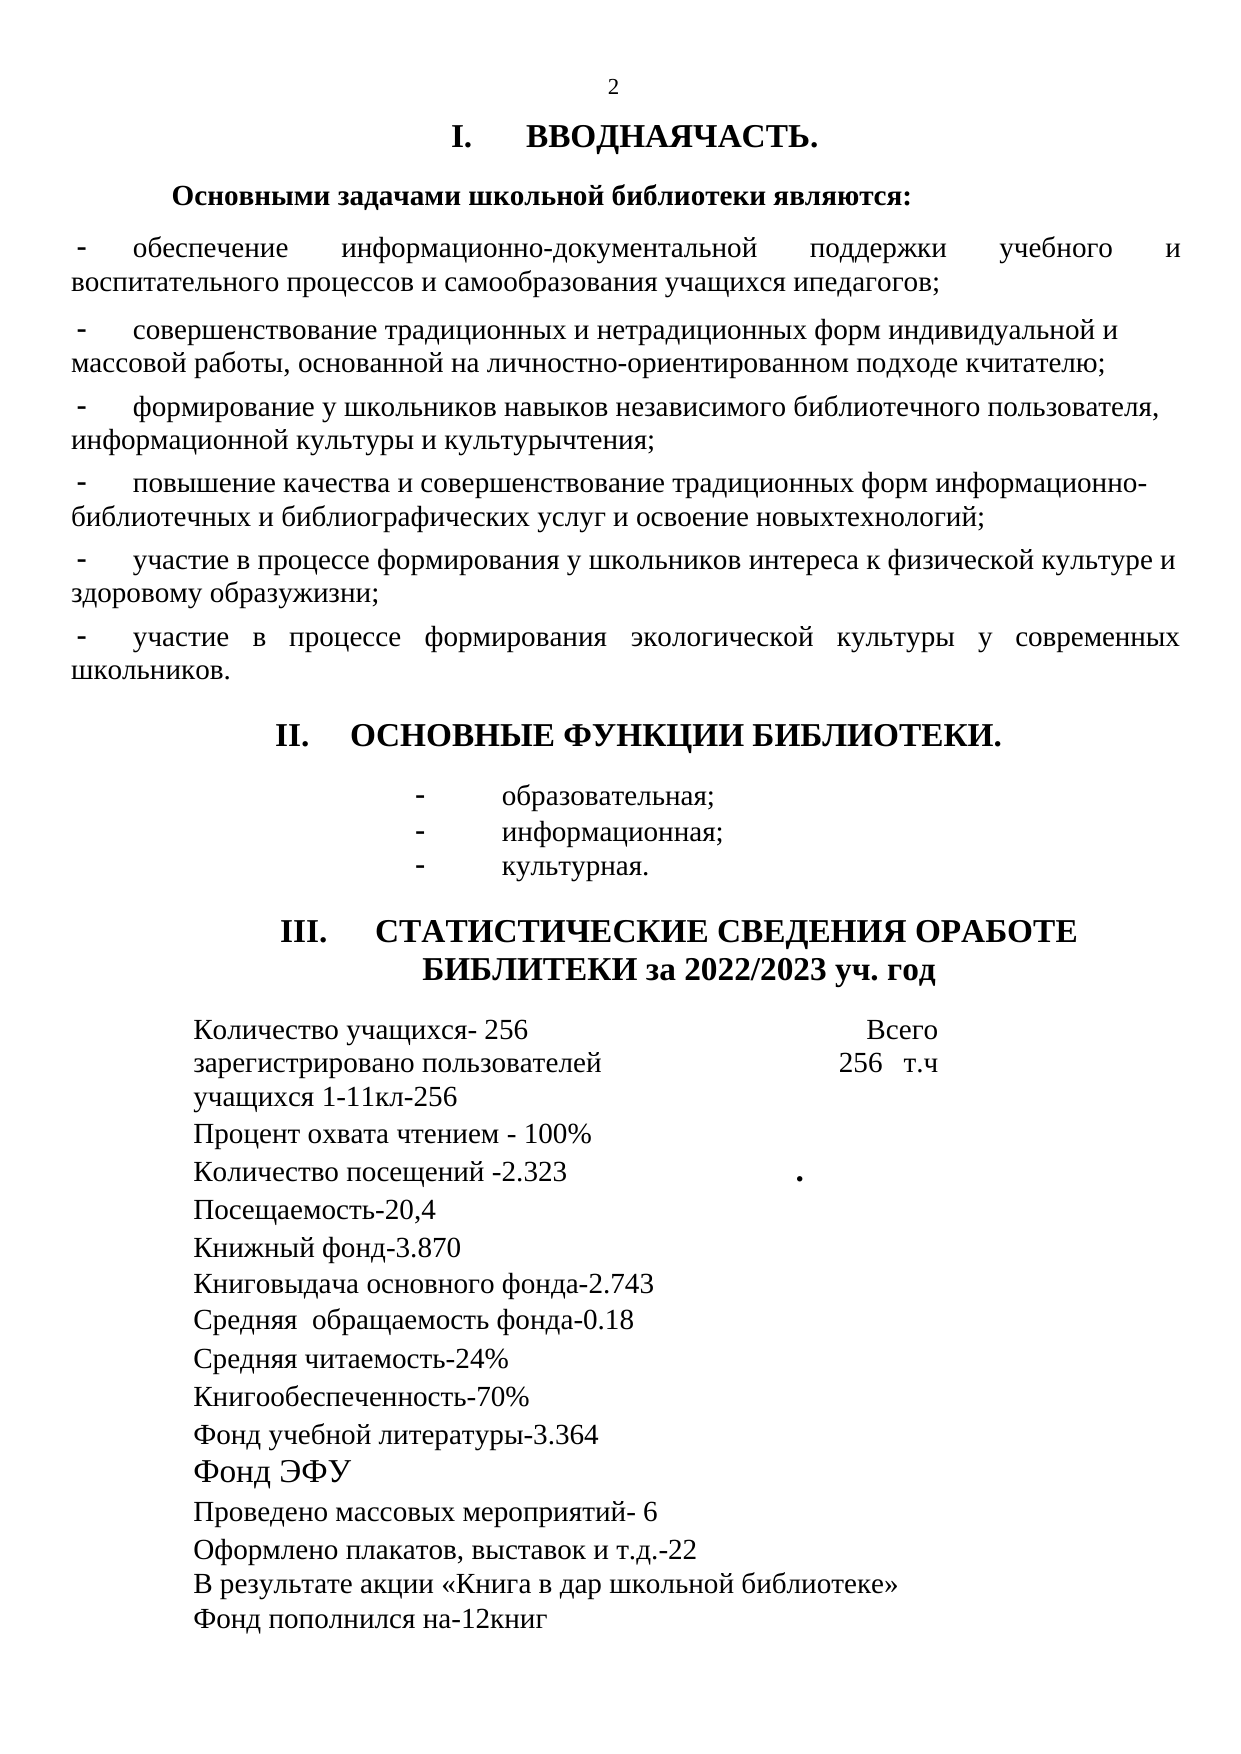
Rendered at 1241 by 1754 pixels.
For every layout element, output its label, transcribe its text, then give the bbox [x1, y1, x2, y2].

subtitle ОСНОВНЫЕ ФУНКЦИИ БИБЛИОТЕКИ. [275, 715, 1209, 753]
list культурная. [415, 848, 1209, 882]
list формирование у школьников навыков независимого библиотечного пользователя, информационной культуры и культурычтения; [71, 389, 1181, 456]
list участие в процессе формирования экологической культуры у современных школьников. [71, 619, 1181, 686]
text Количество посещений -2.323 . [193, 1151, 1209, 1189]
list повышение качества и совершенствование традиционных форм информационно- библиотечных и библиографических услуг и освоение новыхтехнологий; [71, 465, 1182, 532]
list образовательная; [415, 777, 1209, 812]
text Проведено массовых мероприятий- 6 [193, 1491, 1209, 1529]
text Книгообеспеченность-70% [193, 1376, 1209, 1414]
text Средняя читаемость-24% [193, 1337, 1209, 1376]
text Основными задачами школьной библиотеки являются: [171, 178, 1209, 212]
text Фонд учебной литературы-3.364 [193, 1414, 1209, 1452]
text Книжный фонд-3.870 [193, 1227, 1209, 1266]
text Фонд ЭФУ [193, 1452, 1209, 1490]
subtitle ВВОДНАЯЧАСТЬ. [451, 116, 1209, 154]
list участие в процессе формирования у школьников интереса к физической культуре и здоровому образужизни; [71, 542, 1181, 609]
text Процент охвата чтением - 100% [193, 1112, 1209, 1151]
list обеспечение информационно-документальной поддержки учебного и воспитательного процессов и самообразования учащихся ипедагогов; [71, 230, 1181, 297]
list совершенствование традиционных и нетрадиционных форм индивидуальной и массовой работы, основанной на личностно-ориентированном подходе кчитателю; [71, 312, 1180, 379]
text Книговыдача основного фонда-2.743 [193, 1266, 1209, 1299]
text Посещаемость-20,4 [193, 1189, 1209, 1227]
text Фонд пополнился на-12книг [193, 1601, 1209, 1635]
text Средняя обращаемость фонда-0.18 [193, 1299, 1209, 1337]
text Количество учащихся- 256 Всего зарегистрировано пользователей 256 т.ч учащихся 1-11кл-256 [193, 1012, 938, 1112]
subtitle СТАТИСТИЧЕСКИЕ СВЕДЕНИЯ ОРАБОТЕ БИБЛИТЕКИ за 2022/2023 уч. год [280, 911, 1086, 988]
list информационная; [415, 812, 1209, 848]
text Оформлено плакатов, выставок и т.д.-22 [193, 1529, 1209, 1567]
text В результате акции «Книга в дар школьной библиотеке» [193, 1567, 1209, 1601]
